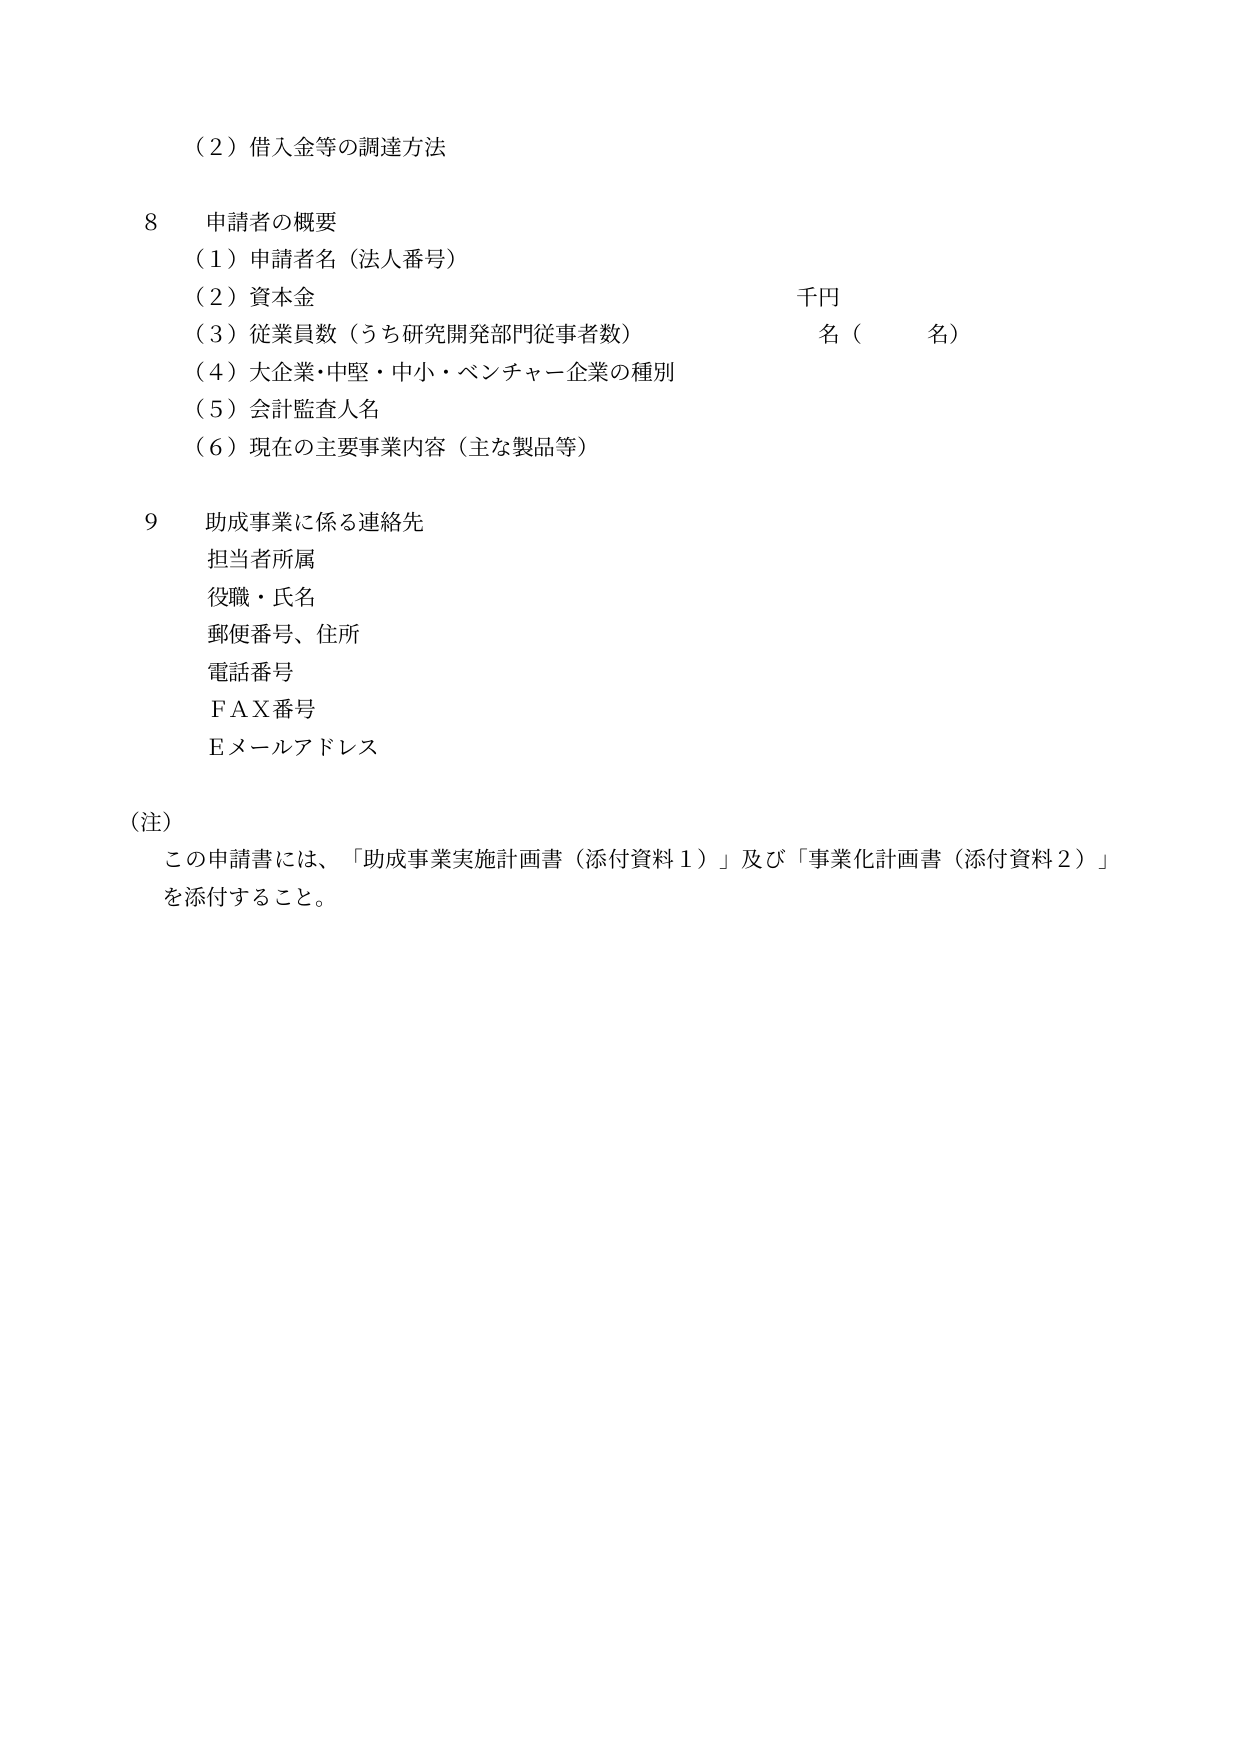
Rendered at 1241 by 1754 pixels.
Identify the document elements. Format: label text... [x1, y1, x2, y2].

text （３）従業員数（うち研究開発部門従事者数） 名（ 名） [118, 314, 1122, 352]
text （６）現在の主要事業内容（主な製品等） [118, 427, 1122, 464]
text （２）借入金等の調達方法 [118, 127, 1122, 164]
text （１）申請者名（法人番号） [118, 239, 1122, 277]
text 役職・氏名 [118, 577, 1122, 614]
text 電話番号 [118, 652, 1122, 689]
text （５）会計監査人名 [118, 389, 1122, 427]
text ＦＡＸ番号 [118, 689, 1122, 727]
text この申請書には、「助成事業実施計画書（添付資料１）」及び「事業化計画書（添付資料２）」を添付すること。 [118, 839, 1122, 914]
text ８ 申請者の概要 [118, 202, 1122, 239]
text 担当者所属 [118, 539, 1122, 577]
text （４）大企業･中堅・中小・ベンチャー企業の種別 [118, 352, 1122, 389]
text Ｅメールアドレス [118, 727, 1122, 764]
text （２）資本金 千円 [118, 277, 1122, 314]
text （注） [118, 802, 1122, 839]
text ９ 助成事業に係る連絡先 [118, 502, 1122, 539]
text 郵便番号、住所 [118, 614, 1122, 652]
